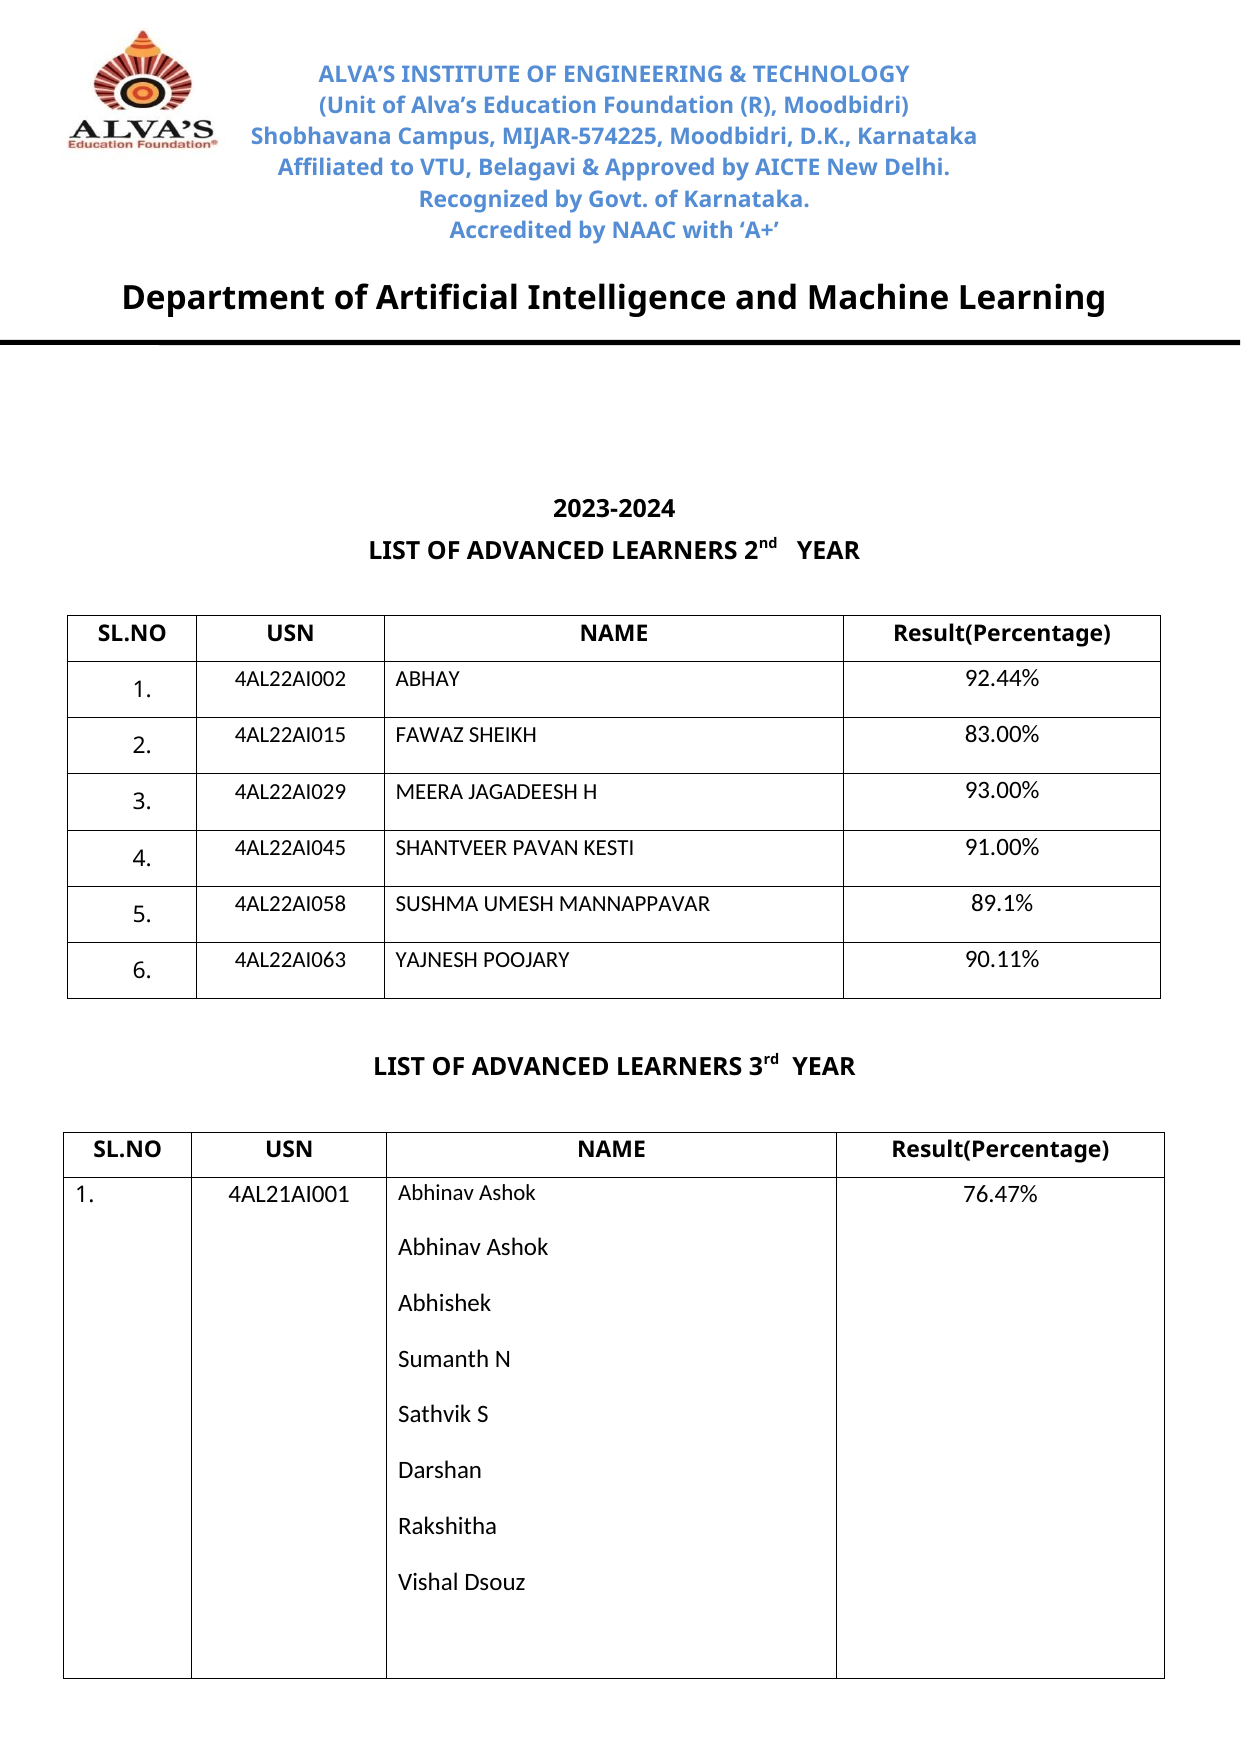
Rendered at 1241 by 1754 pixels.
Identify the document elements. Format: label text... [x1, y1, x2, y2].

table_cell [68, 774, 196, 829]
table_cell [68, 943, 196, 998]
text LIST OF ADVANCED LEARNERS 3rd YEAR [75, 1048, 1153, 1082]
table_header SL.NO [64, 1133, 191, 1177]
table_cell 4AL22AI029 [197, 774, 384, 829]
table_header USN [197, 616, 384, 661]
table_cell 4AL22AI002 [197, 662, 384, 717]
table_cell 91.00% [844, 831, 1160, 886]
text 2023-2024 [75, 491, 1153, 525]
table_cell 89.1% [844, 887, 1160, 942]
table_cell 93.00% [844, 774, 1160, 829]
picture [50, 16, 232, 167]
table_cell 76.47% [837, 1178, 1164, 1677]
text LIST OF ADVANCED LEARNERS 2nd YEAR [75, 532, 1153, 566]
table_cell 4AL22AI063 [197, 943, 384, 998]
table_cell MEERA JAGADEESH H [385, 774, 843, 829]
table_cell 83.00% [844, 718, 1160, 773]
table_cell 92.44% [844, 662, 1160, 717]
table_cell ABHAY [385, 662, 843, 717]
table_header NAME [385, 616, 843, 661]
table_cell 4AL22AI058 [197, 887, 384, 942]
table_header SL.NO [68, 616, 196, 661]
table_cell 4AL21AI001 [192, 1178, 386, 1677]
table_header USN [192, 1133, 386, 1177]
table_cell [68, 718, 196, 773]
table_header Result(Percentage) [837, 1133, 1164, 1177]
table_cell YAJNESH POOJARY [385, 943, 843, 998]
table_cell 90.11% [844, 943, 1160, 998]
table_cell SUSHMA UMESH MANNAPPAVAR [385, 887, 843, 942]
table_cell FAWAZ SHEIKH [385, 718, 843, 773]
table_cell 4AL22AI045 [197, 831, 384, 886]
table_header Result(Percentage) [844, 616, 1160, 661]
table_cell 4AL22AI015 [197, 718, 384, 773]
table_cell [68, 831, 196, 886]
table_cell [68, 662, 196, 717]
table_cell [68, 887, 196, 942]
table_header NAME [387, 1133, 836, 1177]
table_cell SHANTVEER PAVAN KESTI [385, 831, 843, 886]
table_cell 1. [64, 1178, 191, 1677]
